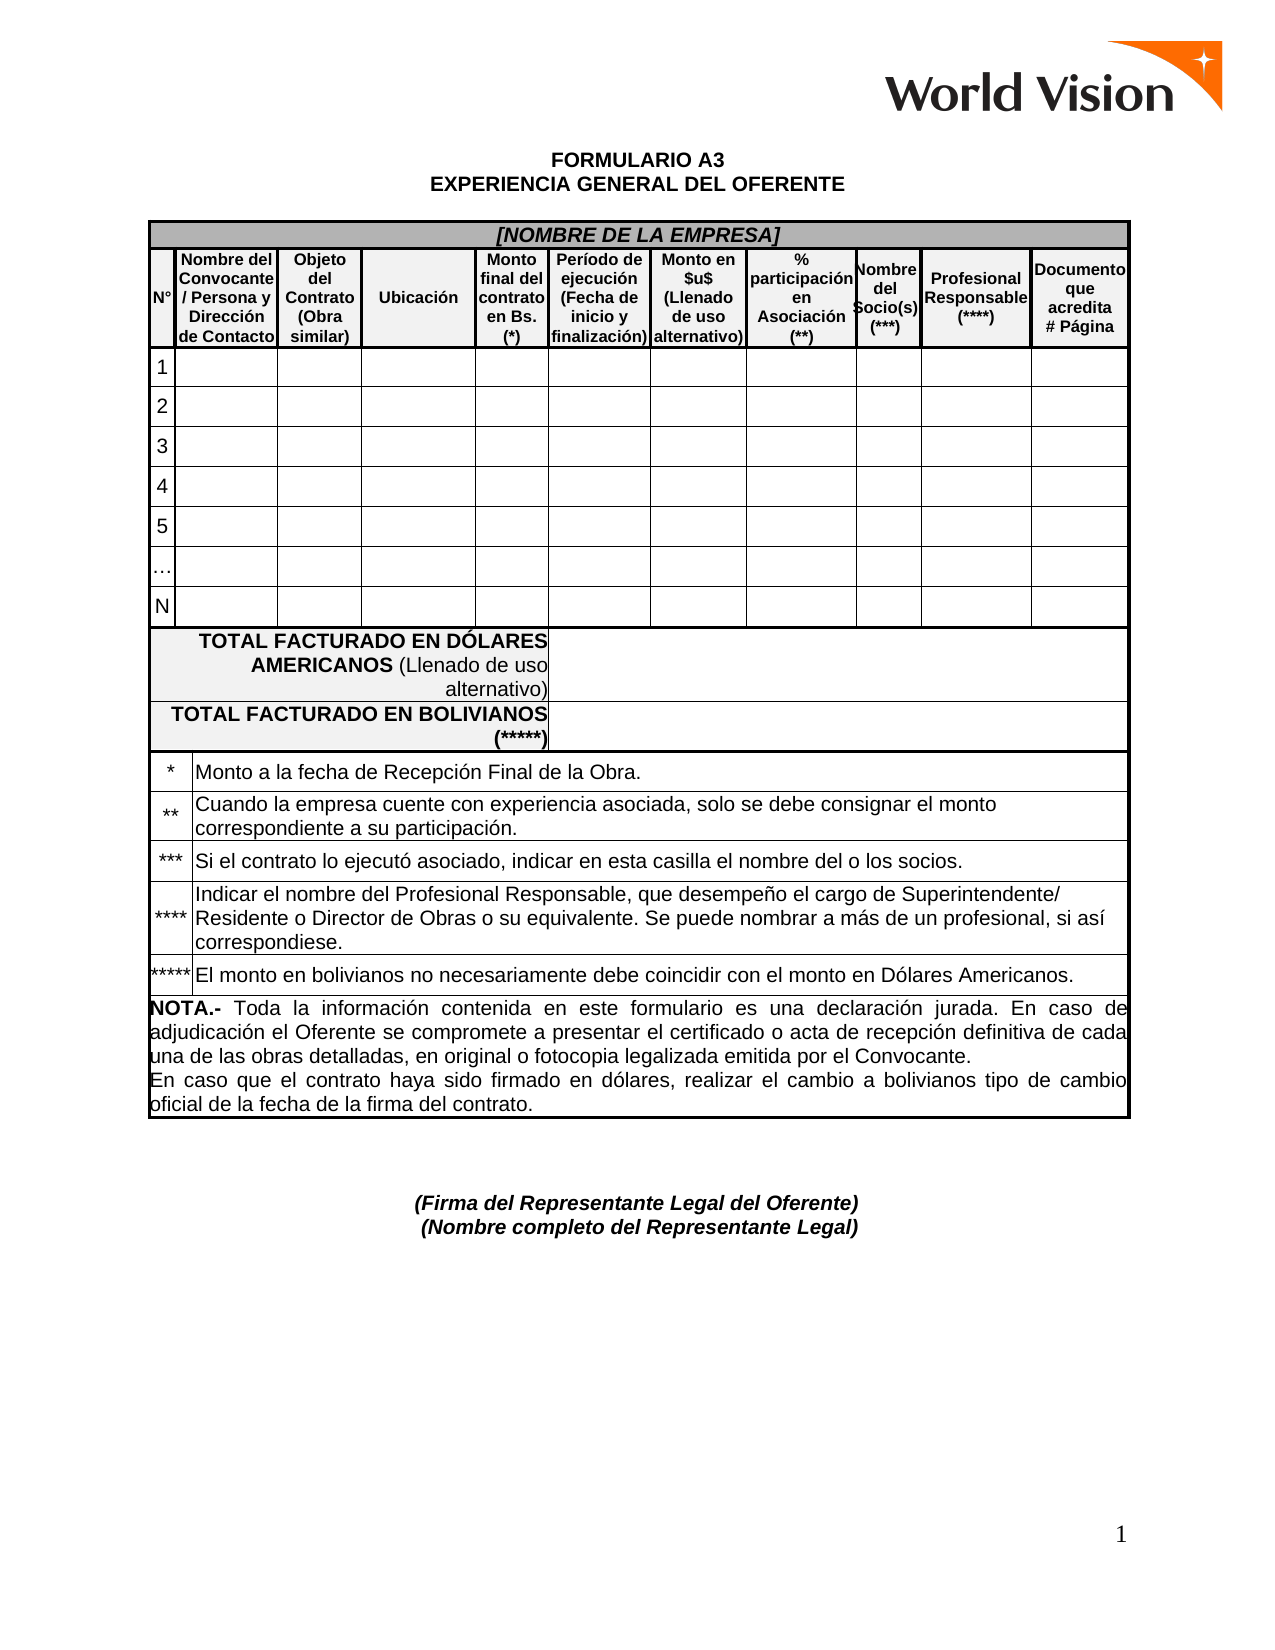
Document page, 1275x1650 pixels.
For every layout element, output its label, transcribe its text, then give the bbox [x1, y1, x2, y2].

table_cell [747, 387, 856, 426]
table_cell [549, 507, 650, 546]
table_cell [1032, 467, 1127, 506]
table_cell [922, 427, 1031, 466]
table_cell [857, 467, 921, 506]
table_cell TOTAL FACTURADO EN BOLIVIANOS (*****) [151, 702, 548, 749]
table_cell [747, 349, 856, 386]
table_cell Período de ejecución (Fecha de inicio y finalización) [550, 250, 649, 346]
table_cell [278, 349, 361, 386]
table_cell [651, 507, 746, 546]
table_cell [362, 467, 475, 506]
text FORMULARIO A3 [148, 148, 1127, 172]
table_cell [1032, 507, 1127, 546]
table_cell N° [151, 250, 173, 346]
table_cell [176, 427, 277, 466]
table_cell NOTA.- Toda la información contenida en este formulario es una declaración jurada. En caso de adjudicación el Oferente se compromete a presentar el certificado o acta de recepción definitiva de cada una de las obras detalladas, en original o fotocopia legalizada emitida por el Convocante. En caso que el contrato haya sido firmado en dólares, realizar el cambio a bolivianos tipo de cambio oficial de la fecha de la firma del contrato. [151, 996, 1127, 1116]
table_cell [857, 587, 921, 626]
table_cell [651, 587, 746, 626]
text (Nombre completo del Representante Legal) [148, 1215, 1127, 1239]
text (Firma del Representante Legal del Oferente) [148, 1191, 1127, 1215]
table_cell [278, 387, 361, 426]
table_cell [922, 587, 1031, 626]
table_cell Monto final del contrato en Bs. (*) [477, 250, 547, 346]
table_cell % participación en Asociación (**) [748, 250, 855, 346]
table_cell [922, 349, 1031, 386]
table_cell * [151, 753, 192, 791]
table_cell [857, 427, 921, 466]
table_cell [176, 507, 277, 546]
table_cell [747, 467, 856, 506]
table_cell *** [151, 841, 192, 881]
table_cell [362, 387, 475, 426]
picture [885, 41, 1223, 112]
table_cell [476, 427, 548, 466]
table_cell [278, 467, 361, 506]
table_cell [476, 507, 548, 546]
table_cell [549, 467, 650, 506]
table_cell Monto en $u$ (Llenado de uso alternativo) [652, 250, 745, 346]
table_cell [362, 587, 475, 626]
table_cell Profesional Responsable (****) [923, 250, 1029, 346]
table_header [NOMBRE DE LA EMPRESA] [151, 223, 1127, 247]
table_cell [1032, 387, 1127, 426]
table_cell [549, 629, 1127, 701]
table_cell [176, 587, 277, 626]
table_cell **** [151, 882, 192, 954]
table_cell [857, 507, 921, 546]
table_cell [857, 349, 921, 386]
table_cell 1 [151, 349, 174, 386]
table_cell [651, 349, 746, 386]
table_cell ** [151, 792, 192, 840]
table_cell [549, 427, 650, 466]
text EXPERIENCIA GENERAL DEL OFERENTE [148, 172, 1127, 196]
table_cell Nombre del Socio(s) (***) [858, 250, 919, 346]
table_cell [476, 587, 548, 626]
table_cell [549, 547, 650, 586]
table_cell [176, 547, 277, 586]
table_cell [1032, 587, 1127, 626]
table_cell [362, 547, 475, 586]
table_cell N [151, 587, 174, 626]
table_cell [857, 547, 921, 586]
table_cell [176, 387, 277, 426]
table_cell [747, 587, 856, 626]
table_cell [549, 349, 650, 386]
table_cell [747, 547, 856, 586]
table_cell [476, 387, 548, 426]
table_cell Objeto del Contrato (Obra similar) [279, 250, 360, 346]
table_cell [278, 547, 361, 586]
table_cell [476, 349, 548, 386]
table_cell [651, 387, 746, 426]
table_cell [476, 547, 548, 586]
table_cell Indicar el nombre del Profesional Responsable, que desempeño el cargo de Superintendente/ Residente o Director de Obras o su equivalente. Se puede nombrar a más de un profesional, si así correspondiese. [193, 882, 1127, 954]
table_cell El monto en bolivianos no necesariamente debe coincidir con el monto en Dólares Americanos. [193, 955, 1127, 995]
table_cell [176, 349, 277, 386]
table_cell [747, 507, 856, 546]
table_cell [278, 587, 361, 626]
table_cell Documento que acredita # Página [1033, 250, 1127, 346]
table_cell [1032, 427, 1127, 466]
table_cell [922, 387, 1031, 426]
table_cell [278, 507, 361, 546]
table_cell Ubicación [363, 250, 474, 346]
table_cell [651, 467, 746, 506]
table_cell Si el contrato lo ejecutó asociado, indicar en esta casilla el nombre del o los socios. [193, 841, 1127, 881]
table_cell Cuando la empresa cuente con experiencia asociada, solo se debe consignar el monto correspondiente a su participación. [193, 792, 1127, 840]
table_cell 2 [151, 387, 174, 426]
table_cell [176, 467, 277, 506]
table_cell 4 [151, 467, 174, 506]
table_cell [549, 387, 650, 426]
table_cell [922, 547, 1031, 586]
table_cell [362, 507, 475, 546]
table_cell Nombre del Convocante / Persona y Dirección de Contacto [177, 250, 276, 346]
table_cell [362, 349, 475, 386]
table_cell [278, 427, 361, 466]
table_cell [549, 702, 1127, 749]
table_cell [651, 547, 746, 586]
table_cell ***** [151, 955, 192, 995]
table_cell [651, 427, 746, 466]
table_cell 5 [151, 507, 174, 546]
table_cell [922, 507, 1031, 546]
table_cell [362, 427, 475, 466]
table_cell [1032, 547, 1127, 586]
table_cell [922, 467, 1031, 506]
table_cell … [151, 547, 174, 586]
table_cell [1032, 349, 1127, 386]
table_cell Monto a la fecha de Recepción Final de la Obra. [193, 753, 1127, 791]
table_cell 3 [151, 427, 174, 466]
table_cell [747, 427, 856, 466]
table_cell [476, 467, 548, 506]
table_cell TOTAL FACTURADO EN DÓLARES AMERICANOS (Llenado de uso alternativo) [151, 629, 548, 701]
table_cell [857, 387, 921, 426]
table_cell [549, 587, 650, 626]
